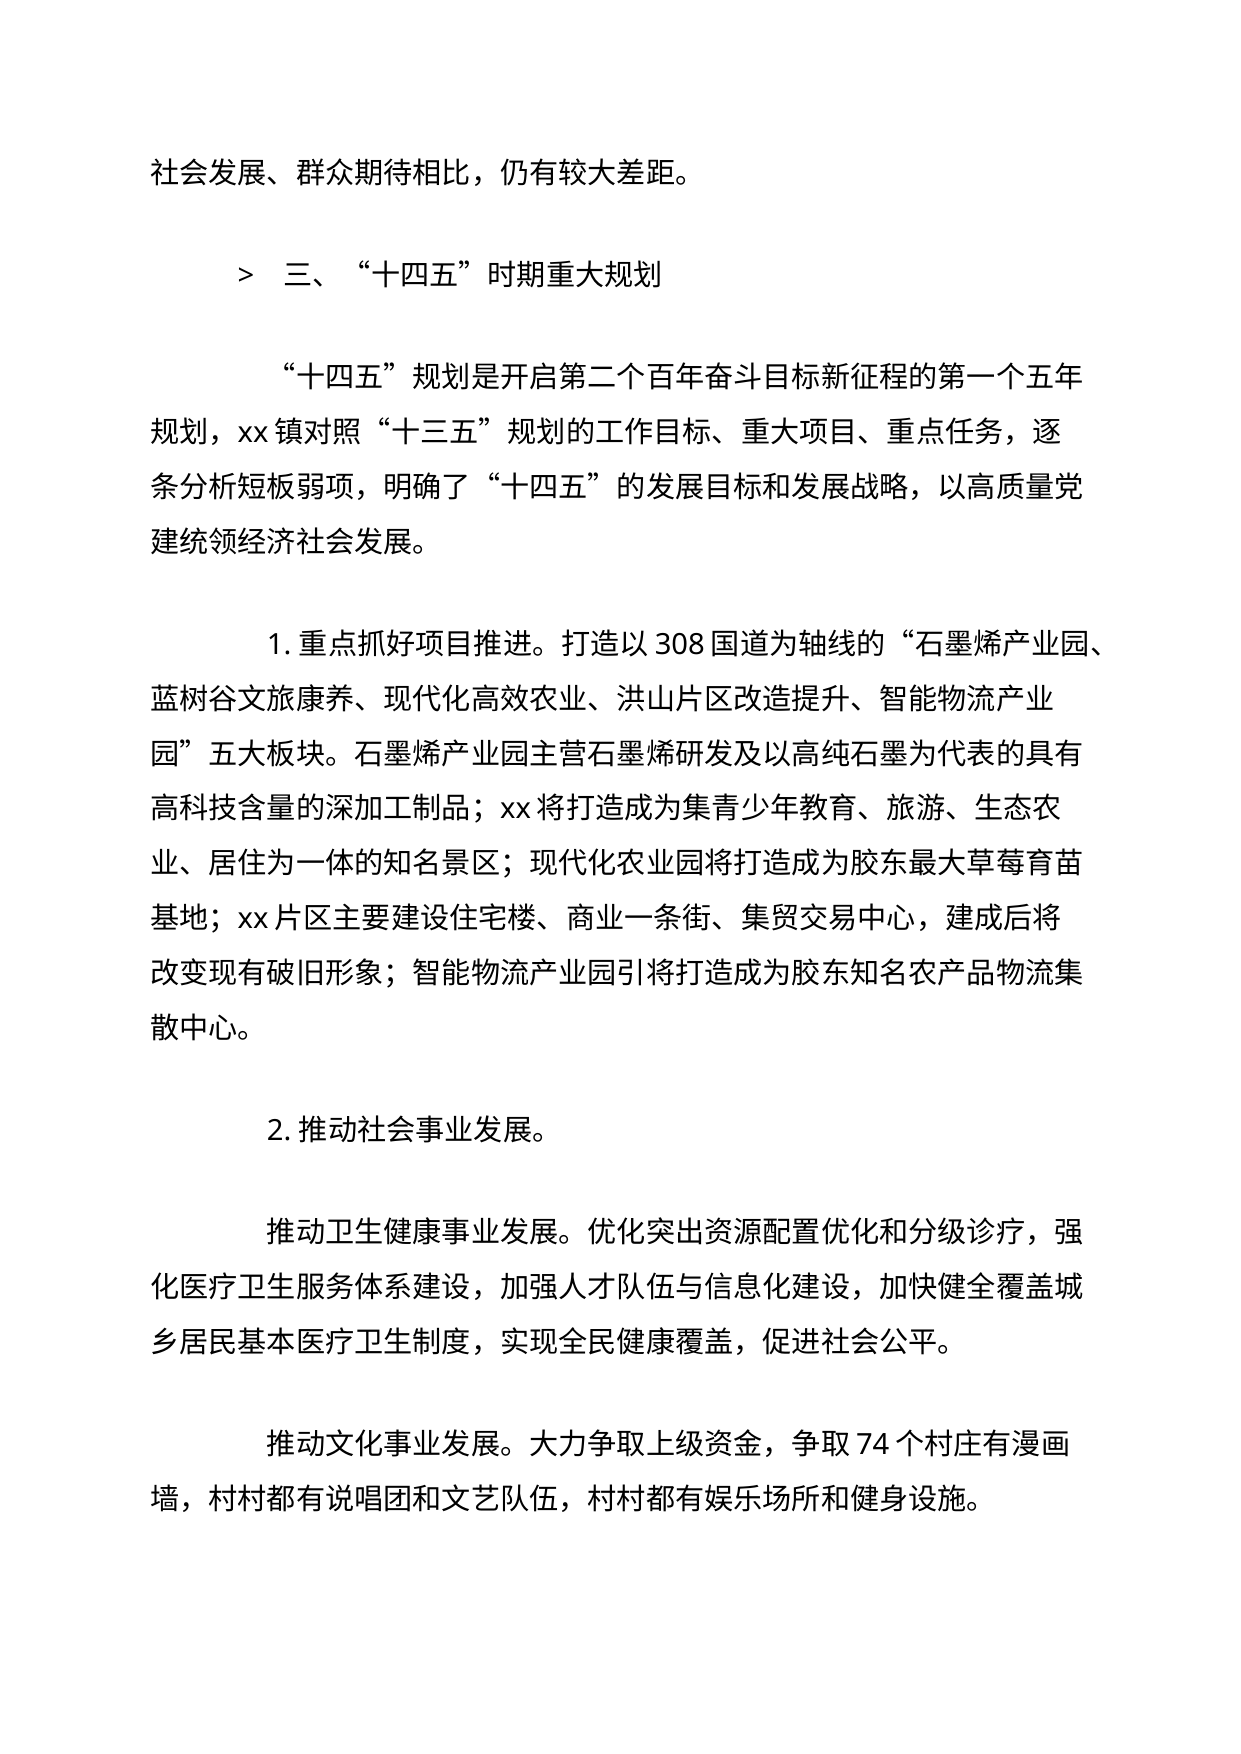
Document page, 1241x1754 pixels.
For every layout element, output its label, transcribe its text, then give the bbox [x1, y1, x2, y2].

text 推动卫生健康事业发展。优化突出资源配置优化和分级诊疗，强化医疗卫生服务体系建设，加强人才队伍与信息化建设，加快健全覆盖城乡居民基本医疗卫生制度，实现全民健康覆盖，促进社会公平。 [150, 1209, 1090, 1361]
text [150, 150, 1090, 192]
text 1. 重点抓好项目推进。打造以308国道为轴线的“石墨烯产业园、蓝树谷文旅康养、现代化高效农业、洪山片区改造提升、智能物流产业园”五大板块。石墨烯产业园主营石墨烯研发及以高纯石墨为代表的具有高科技含量的深加工制品；xx将打造成为集青少年教育、旅游、生态农业、居住为一体的知名景区；现代化农业园将打造成为胶东最大草莓育苗基地；xx片区主要建设住宅楼、商业一条街、集贸交易中心，建成后将改变现有破旧形象；智能物流产业园引将打造成为胶东知名农产品物流集散中心。 [150, 620, 1090, 1047]
text 2. 推动社会事业发展。 [150, 1107, 1090, 1149]
text > 三、“十四五”时期重大规划 [150, 252, 1090, 294]
text 推动文化事业发展。大力争取上级资金，争取74个村庄有漫画墙，村村都有说唱团和文艺队伍，村村都有娱乐场所和健身设施。 [150, 1420, 1090, 1517]
text “十四五”规划是开启第二个百年奋斗目标新征程的第一个五年规划，xx镇对照“十三五”规划的工作目标、重大项目、重点任务，逐条分析短板弱项，明确了“十四五”的发展目标和发展战略，以高质量党建统领经济社会发展。 [150, 354, 1090, 561]
